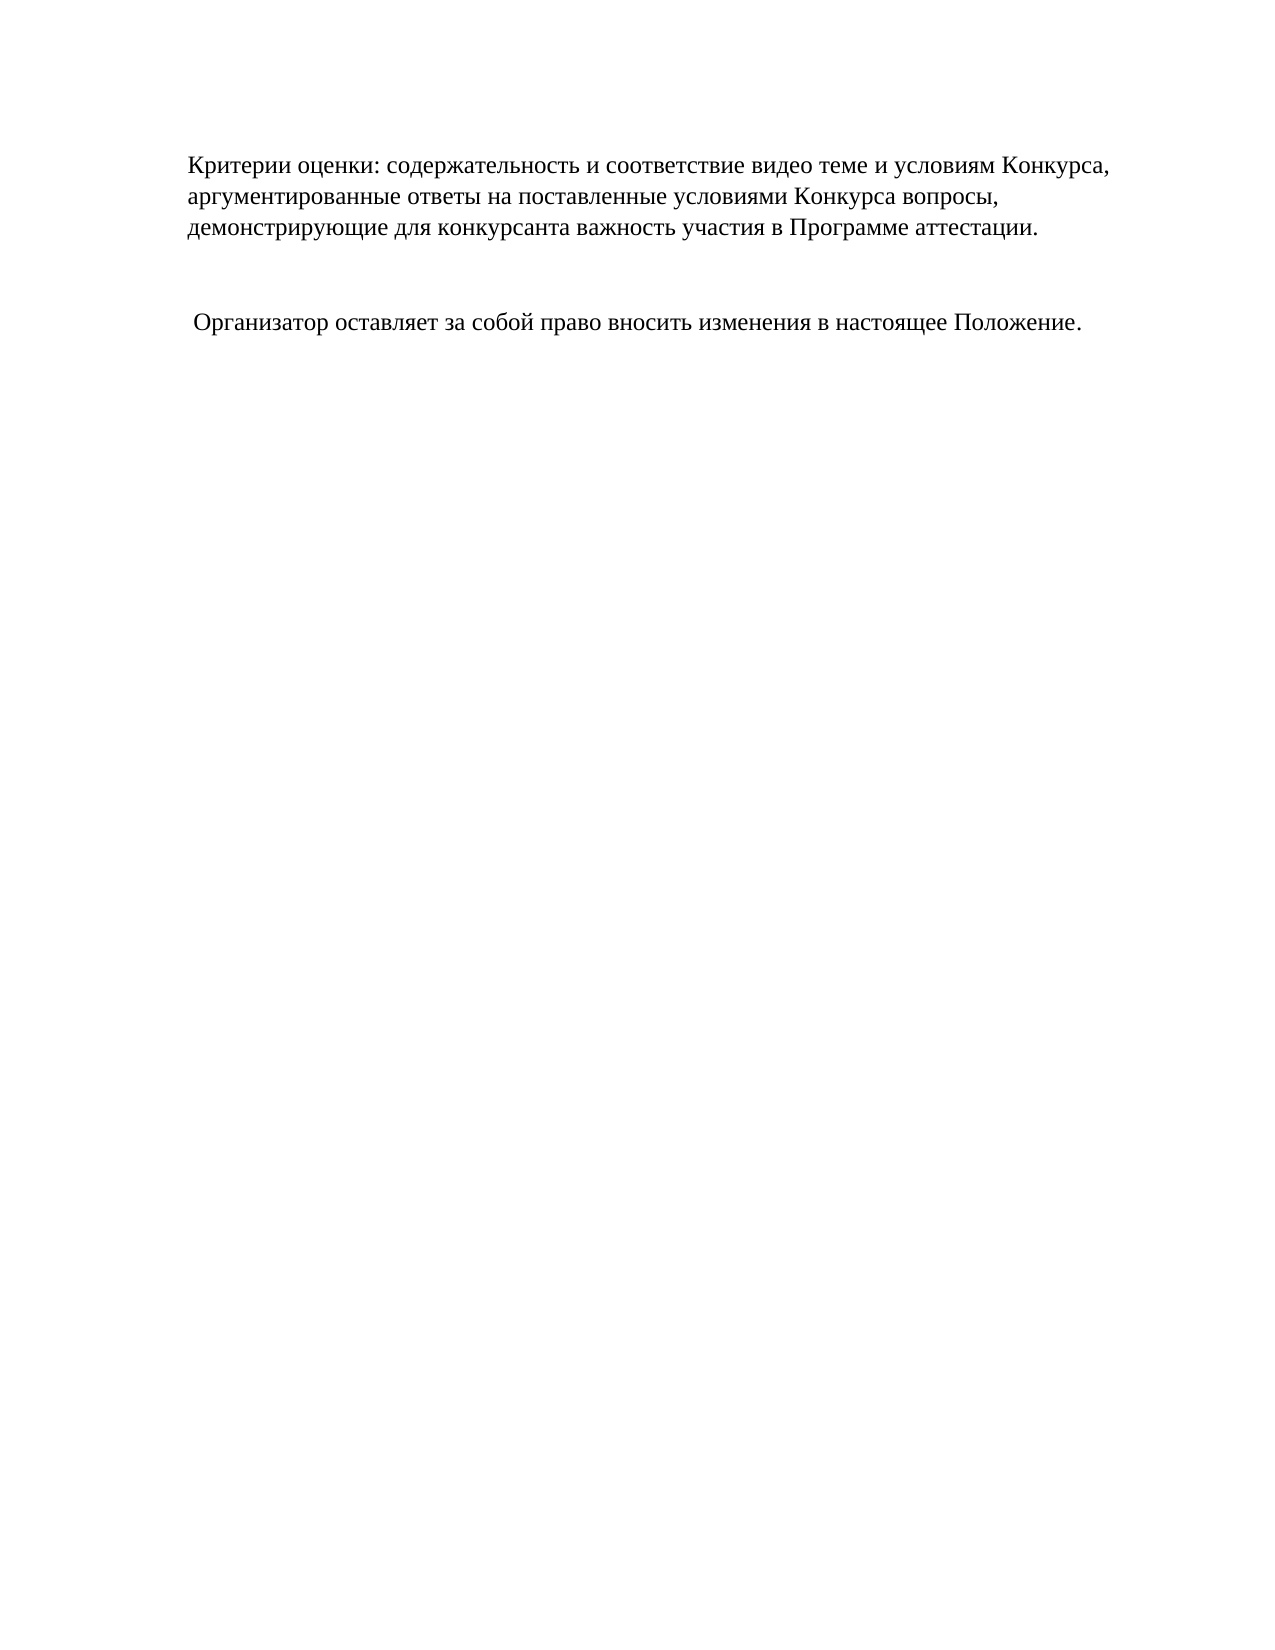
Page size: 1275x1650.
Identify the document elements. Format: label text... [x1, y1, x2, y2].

text Критерии оценки: содержательность и соответствие видео теме и условиям Конкурса, аргументированные ответы на поставленные условиями Конкурса вопросы, демонстрирующие для конкурсанта важность участия в Программе аттестации. [187, 150, 1125, 241]
text Организатор оставляет за собой право вносить изменения в настоящее Положение. [150, 307, 1125, 336]
